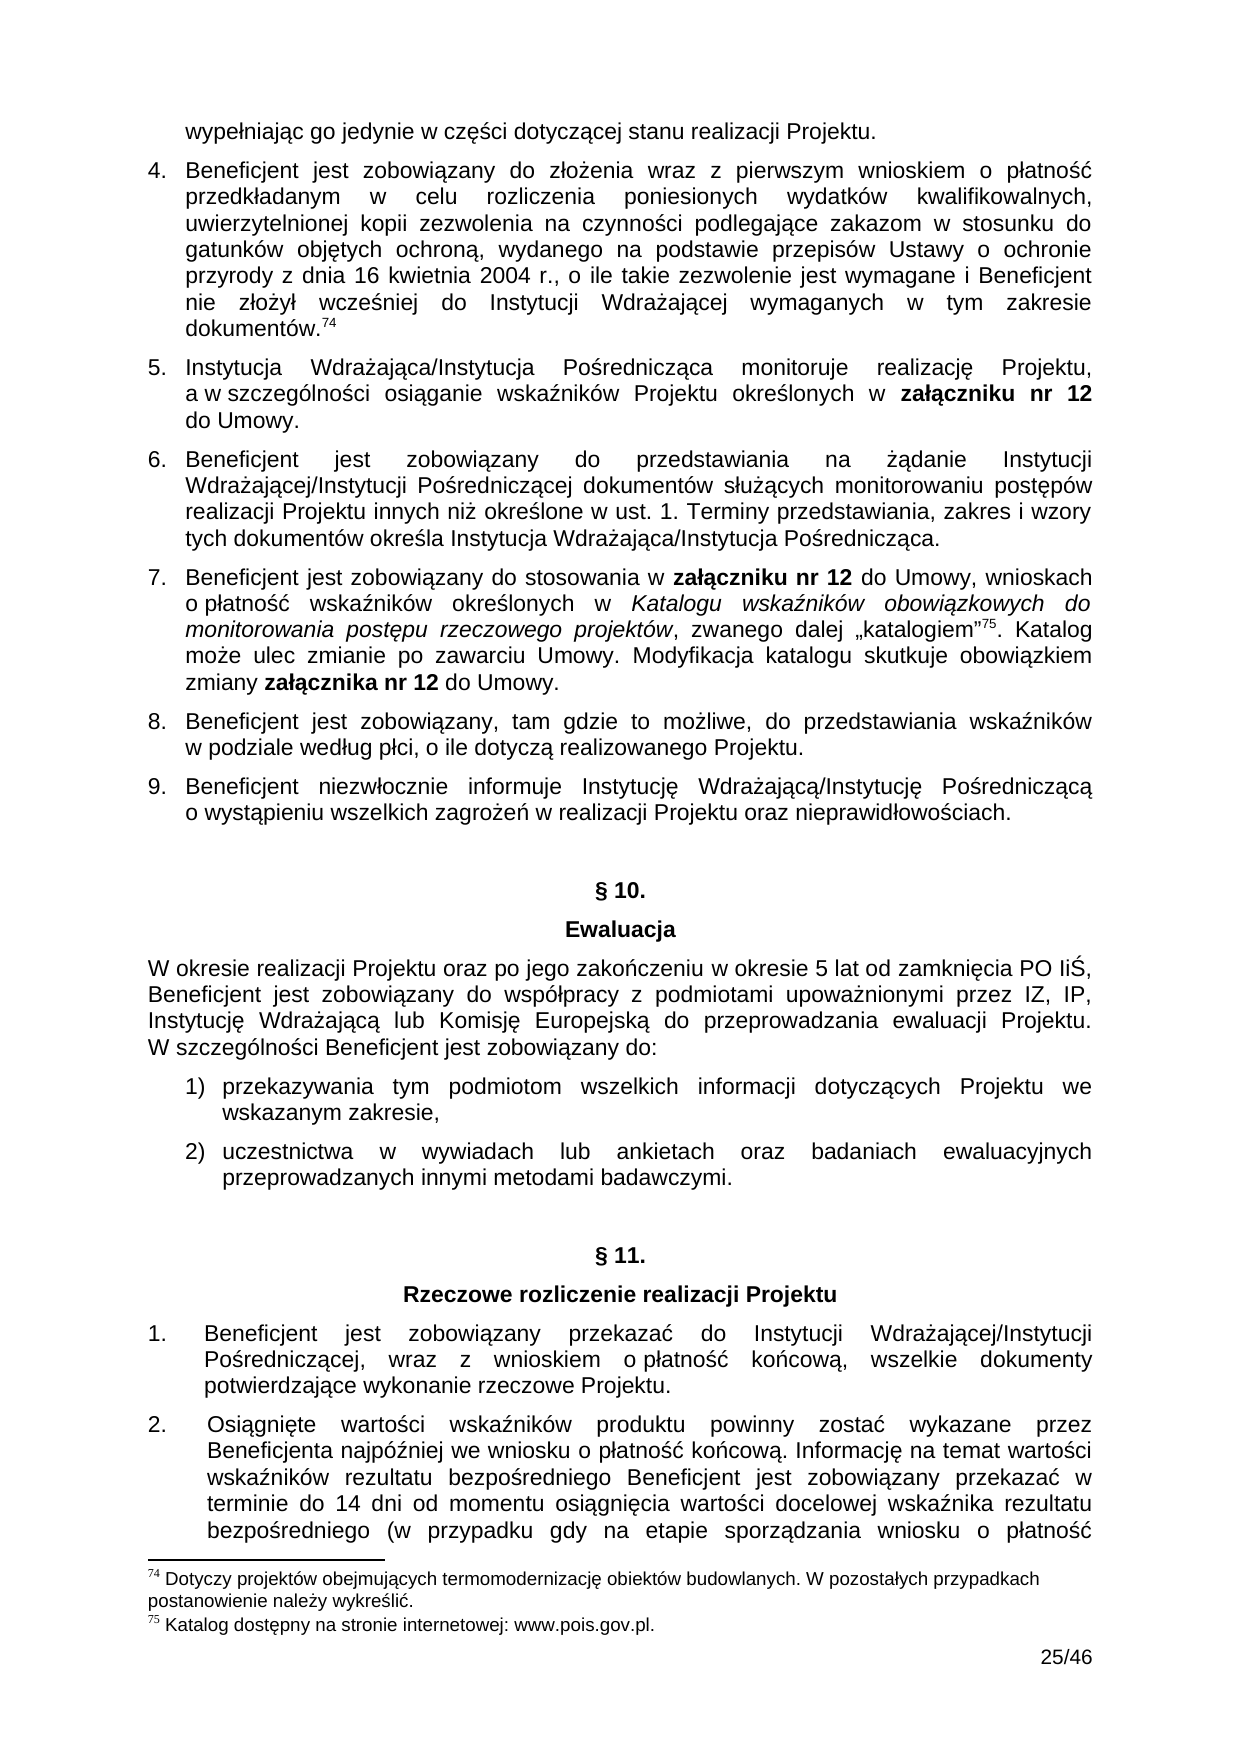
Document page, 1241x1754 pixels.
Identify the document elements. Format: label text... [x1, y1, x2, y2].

list Beneficjent jest zobowiązany do stosowania w załączniku nr 12 do Umowy, wnioskach o płatność wskaźników określonych w Katalogu wskaźników obowiązkowych do monitorowania postępu rzeczowego projektów, zwanego dalej „katalogiem”. Katalog może ulec zmianie po zawarciu Umowy. Modyfikacja katalogu skutkuje obowiązkiem zmiany załącznika nr 12 do Umowy. [148, 563, 1092, 695]
text Ewaluacja [148, 916, 1092, 942]
list przekazywania tym podmiotom wszelkich informacji dotyczących Projektu we wskazanym zakresie, [185, 1073, 1092, 1125]
text § 10. [148, 877, 1092, 903]
list Instytucja Wdrażająca/Instytucja Pośrednicząca monitoruje realizację Projektu, a w szczególności osiąganie wskaźników Projektu określonych w załączniku nr 12 do Umowy. [148, 354, 1092, 433]
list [148, 118, 1092, 144]
list Beneficjent niezwłocznie informuje Instytucję Wdrażającą/Instytucję Pośredniczącą o wystąpieniu wszelkich zagrożeń w realizacji Projektu oraz nieprawidłowościach. [148, 773, 1092, 826]
text Rzeczowe rozliczenie realizacji Projektu [148, 1281, 519, 1307]
list Beneficjent jest zobowiązany przekazać do Instytucji Wdrażającej/Instytucji Pośredniczącej, wraz z wnioskiem o płatność końcową, wszelkie dokumenty potwierdzające wykonanie rzeczowe Projektu. [148, 1319, 1092, 1399]
text § 11. [148, 1242, 1092, 1268]
list Beneficjent jest zobowiązany, tam gdzie to możliwe, do przedstawiania wskaźników w podziale według płci, o ile dotyczą realizowanego Projektu. [148, 708, 1092, 760]
list uczestnictwa w wywiadach lub ankietach oraz badaniach ewaluacyjnych przeprowadzanych innymi metodami badawczymi. [185, 1138, 1092, 1191]
text Rzeczowe rozliczenie realizacji Projektu [636, 1281, 1092, 1307]
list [148, 1411, 1092, 1543]
list Beneficjent jest zobowiązany do przedstawiania na żądanie Instytucji Wdrażającej/Instytucji Pośredniczącej dokumentów służących monitorowaniu postępów realizacji Projektu innych niż określone w ust. 1. Terminy przedstawiania, zakres i wzory tych dokumentów określa Instytucja Wdrażająca/Instytucja Pośrednicząca. [148, 446, 1092, 551]
list Beneficjent jest zobowiązany do złożenia wraz z pierwszym wnioskiem o płatność przedkładanym w celu rozliczenia poniesionych wydatków kwalifikowalnych, uwierzytelnionej kopii zezwolenia na czynności podlegające zakazom w stosunku do gatunków objętych ochroną, wydanego na podstawie przepisów Ustawy o ochronie przyrody z dnia 16 kwietnia 2004 r., o ile takie zezwolenie jest wymagane i Beneficjent nie złożył wcześniej do Instytucji Wdrażającej wymaganych w tym zakresie dokumentów. [148, 157, 1092, 341]
text W okresie realizacji Projektu oraz po jego zakończeniu w okresie 5 lat od zamknięcia PO IiŚ, Beneficjent jest zobowiązany do współpracy z podmiotami upoważnionymi przez IZ, IP, Instytucję Wdrażającą lub Komisję Europejską do przeprowadzania ewaluacji Projektu. W szczególności Beneficjent jest zobowiązany do: [148, 955, 1092, 1060]
